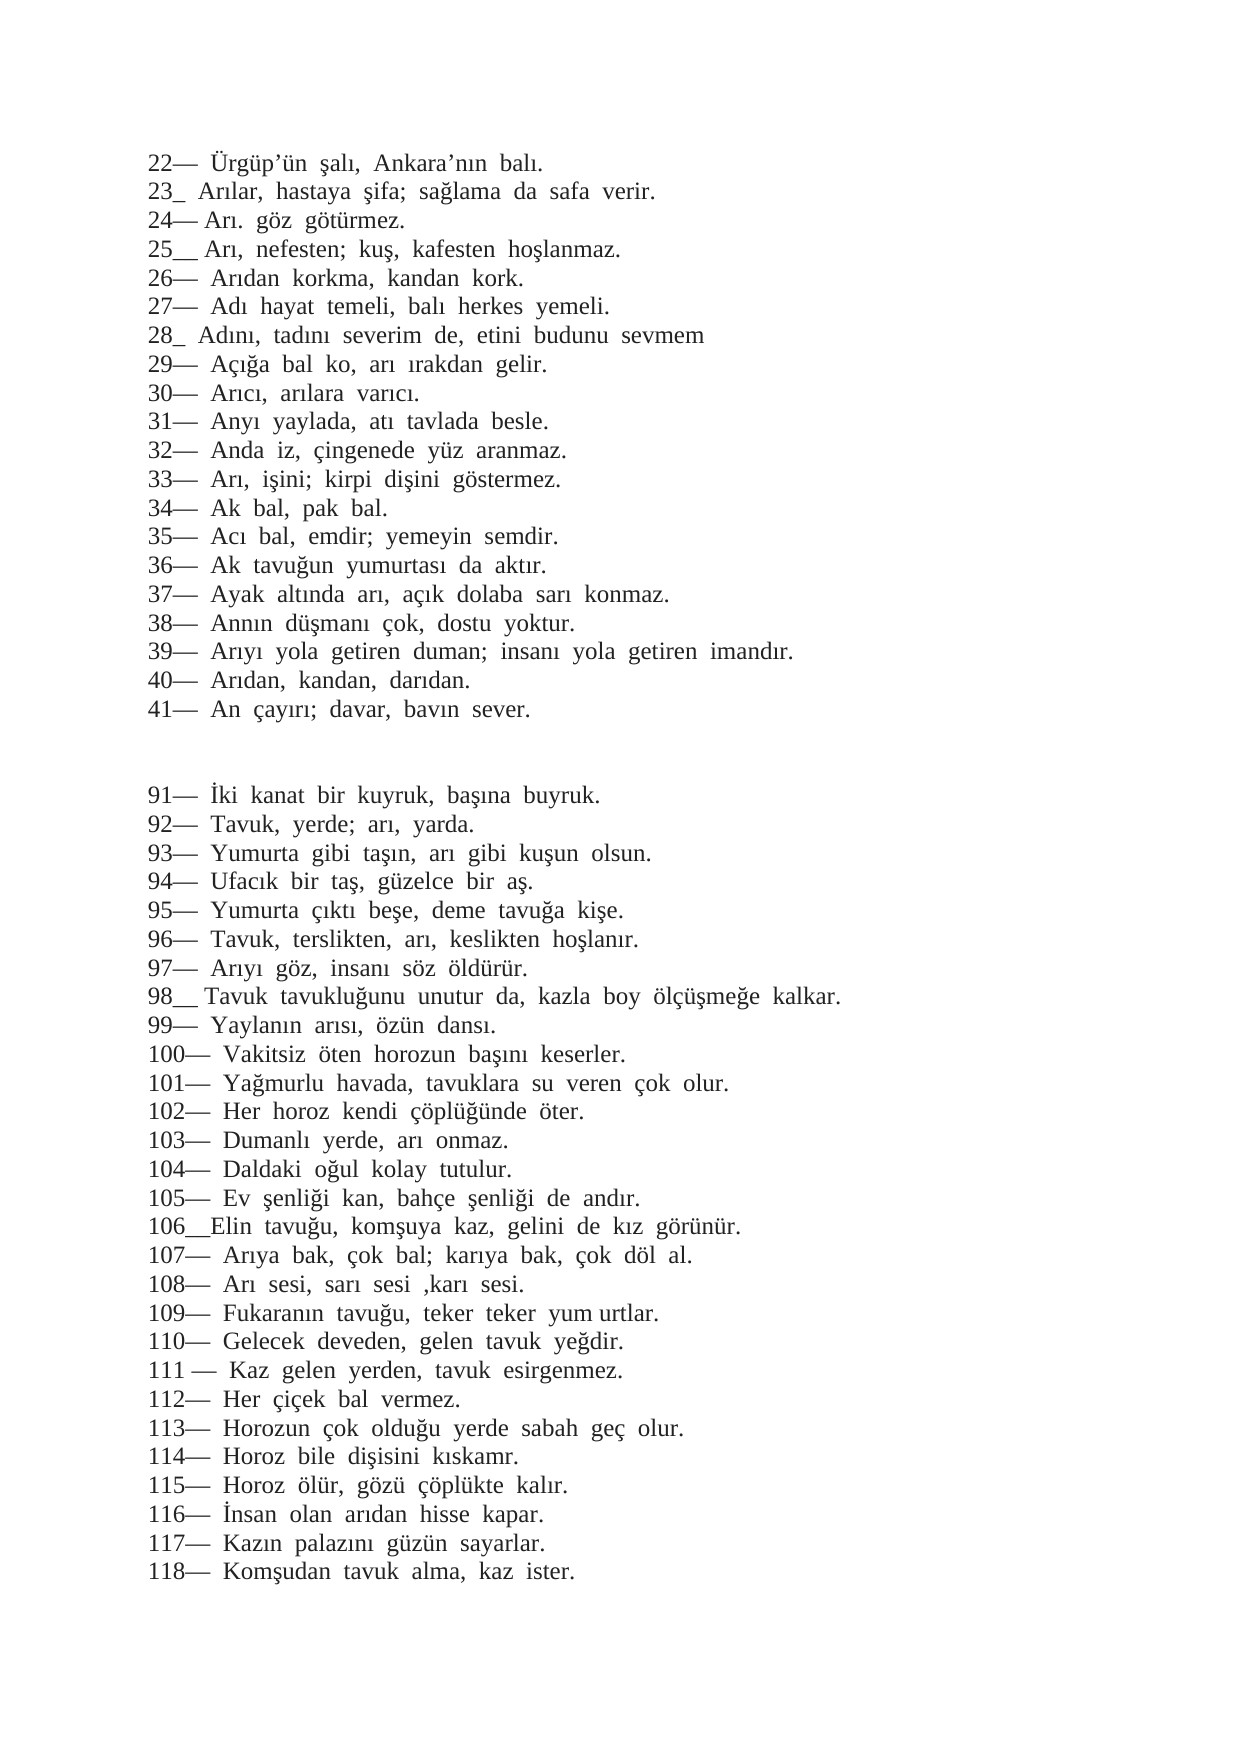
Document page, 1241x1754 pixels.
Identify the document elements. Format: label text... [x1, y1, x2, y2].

text 30— Arıcı, arılara varıcı. [148, 378, 1093, 406]
text 111 — Kaz gelen yerden, tavuk esirgenmez. [148, 1355, 1093, 1384]
text 97— Arıyı göz, insanı söz öldürür. [148, 953, 1093, 981]
text 23_ Arılar, hastaya şifa; sağlama da safa verir. [148, 176, 1093, 205]
text 36— Ak tavuğun yumurtası da aktır. [148, 550, 1093, 579]
text 93— Yumurta gibi taşın, arı gibi kuşun olsun. [148, 838, 1093, 866]
text 117— Kazın palazını güzün sayarlar. [148, 1528, 1093, 1556]
text 107— Arıya bak, çok bal; karıya bak, çok döl al. [148, 1240, 1093, 1269]
text 99— Yaylanın arısı, özün dansı. [148, 1010, 1093, 1039]
text 33— Arı, işini; kirpi dişini göstermez. [148, 464, 1093, 493]
text 94— Ufacık bir taş, güzelce bir aş. [148, 866, 1093, 895]
text 113— Horozun çok olduğu yerde sabah geç olur. [148, 1413, 1093, 1441]
text 109— Fukaranın tavuğu, teker teker yum urtlar. [148, 1298, 1093, 1326]
text 34— Ak bal, pak bal. [148, 493, 1093, 521]
text 108— Arı sesi, sarı sesi ,karı sesi. [148, 1269, 1093, 1298]
text 28_ Adını, tadını severim de, etini budunu sevmem [148, 320, 1093, 349]
text 35— Acı bal, emdir; yemeyin semdir. [148, 521, 1093, 550]
text 26— Arıdan korkma, kandan kork. [148, 263, 1093, 291]
text 116— İnsan olan arıdan hisse kapar. [148, 1499, 1093, 1528]
text 37— Ayak altında arı, açık dolaba sarı konmaz. [148, 579, 1093, 608]
text 38— Annın düşmanı çok, dostu yoktur. [148, 608, 1093, 636]
text 41— An çayırı; davar, bavın sever. [148, 694, 1093, 723]
text 22— Ürgüp’ün şalı, Ankara’nın balı. [148, 148, 1093, 176]
text 32— Anda iz, çingenede yüz aranmaz. [148, 435, 1093, 464]
text 114— Horoz bile dişisini kıskamr. [148, 1441, 1093, 1470]
text 103— Dumanlı yerde, arı onmaz. [148, 1125, 1093, 1154]
text 100— Vakitsiz öten horozun başını keserler. [148, 1039, 1093, 1068]
text 98__ Tavuk tavukluğunu unutur da, kazla boy ölçüşmeğe kalkar. [148, 981, 1093, 1010]
text 95— Yumurta çıktı beşe, deme tavuğa kişe. [148, 895, 1093, 924]
text 24— Arı. göz götürmez. [148, 205, 1093, 234]
text 101— Yağmurlu havada, tavuklara su veren çok olur. [148, 1068, 1093, 1096]
text 115— Horoz ölür, gözü çöplükte kalır. [148, 1470, 1093, 1499]
text 110— Gelecek deveden, gelen tavuk yeğdir. [148, 1326, 1093, 1355]
text 27— Adı hayat temeli, balı herkes yemeli. [148, 291, 1093, 320]
text 104— Daldaki oğul kolay tutulur. [148, 1154, 1093, 1183]
text 29— Açığa bal ko, arı ırakdan gelir. [148, 349, 1093, 378]
text 91— İki kanat bir kuyruk, başına buyruk. [148, 780, 1093, 809]
text 25__ Arı, nefesten; kuş, kafesten hoşlanmaz. [148, 234, 1093, 263]
text 92— Tavuk, yerde; arı, yarda. [148, 809, 1093, 838]
text 105— Ev şenliği kan, bahçe şenliği de andır. [148, 1183, 1093, 1211]
text 96— Tavuk, terslikten, arı, keslikten hoşlanır. [148, 924, 1093, 953]
text 118— Komşudan tavuk alma, kaz ister. [148, 1556, 1093, 1585]
text 39— Arıyı yola getiren duman; insanı yola getiren imandır. [148, 636, 1093, 665]
text 112— Her çiçek bal vermez. [148, 1384, 1093, 1413]
text 102— Her horoz kendi çöplüğünde öter. [148, 1096, 1093, 1125]
text 40— Arıdan, kandan, darıdan. [148, 665, 1093, 694]
text 106__Elin tavuğu, komşuya kaz, gelini de kız görünür. [148, 1211, 1093, 1240]
text 31— Anyı yaylada, atı tavlada besle. [148, 406, 1093, 435]
